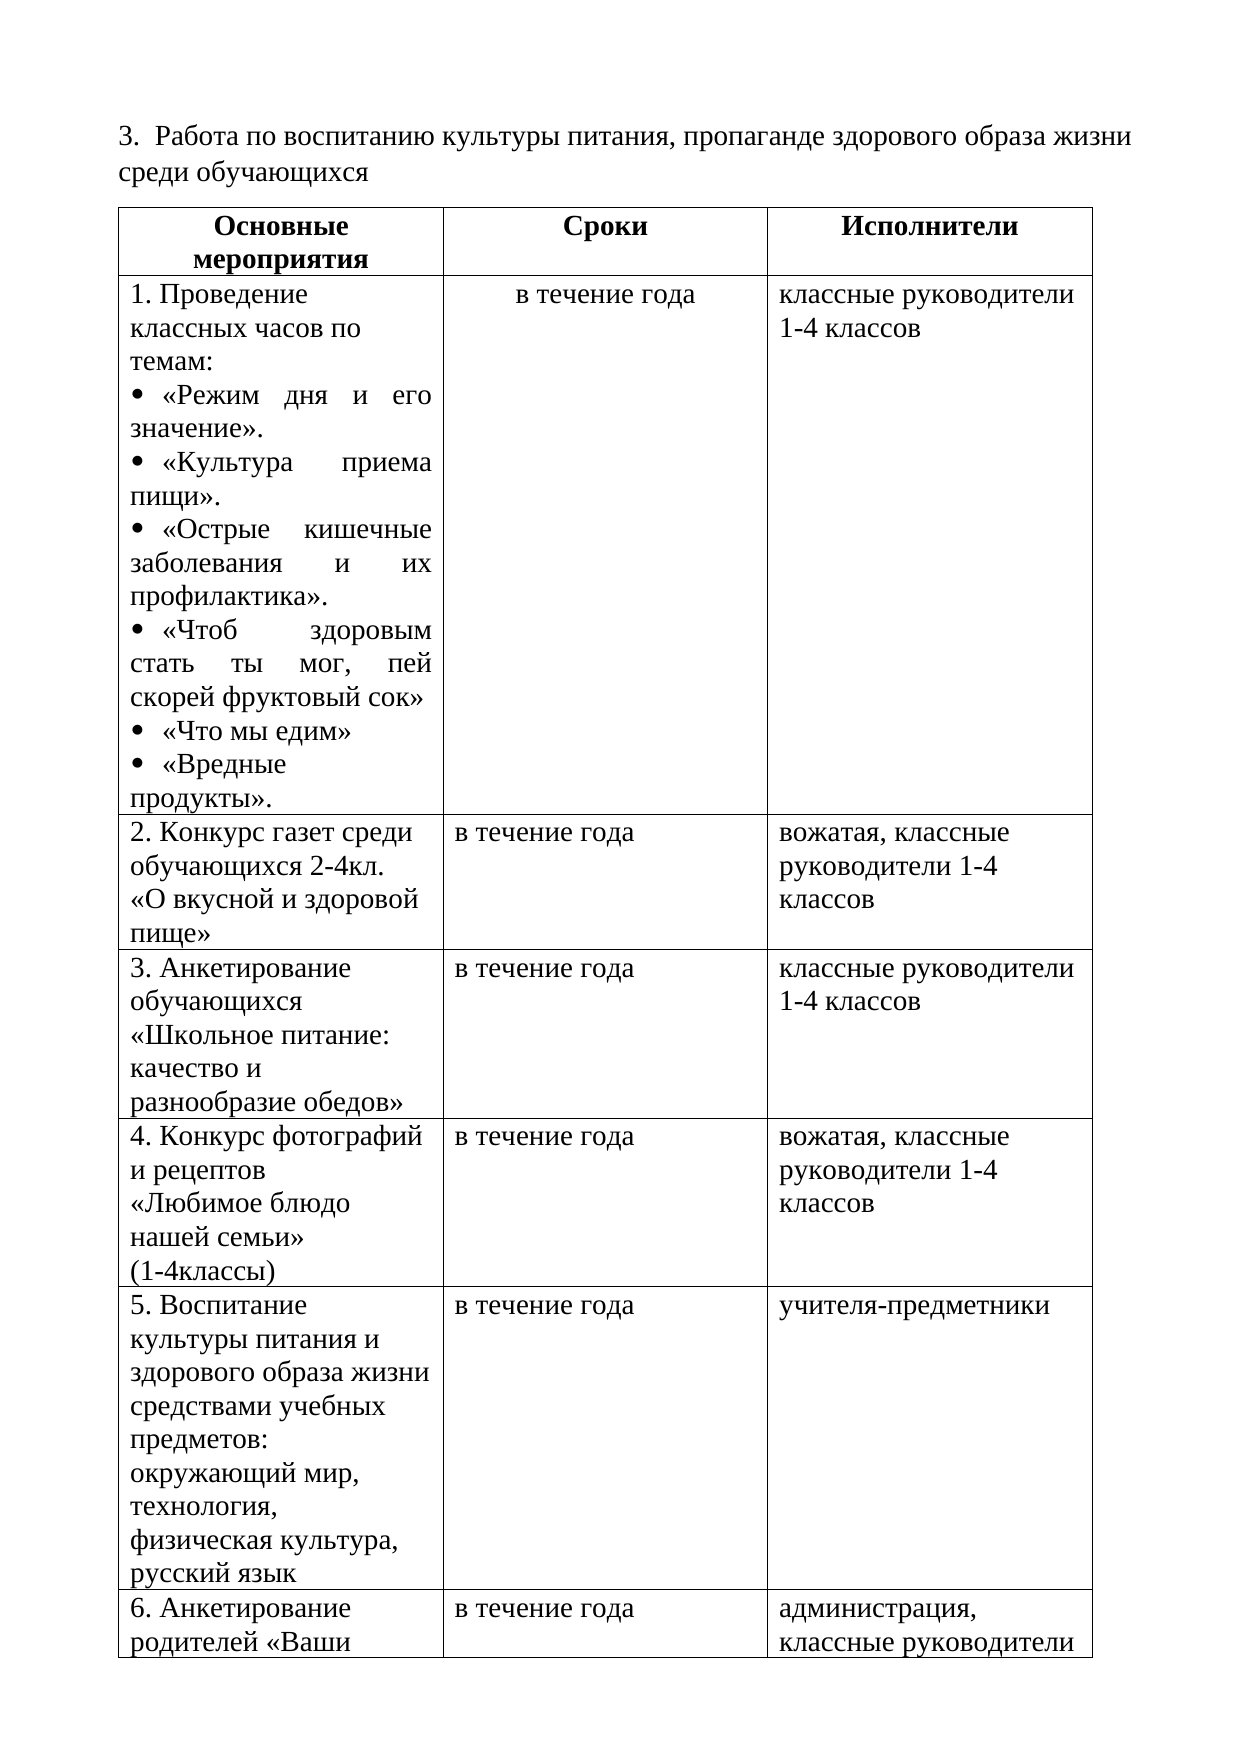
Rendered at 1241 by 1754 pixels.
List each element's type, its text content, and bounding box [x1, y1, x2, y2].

table_header Сроки [444, 208, 767, 275]
table_cell вожатая, классные руководители 1-4 классов [768, 1119, 1092, 1286]
table_cell в течение года [444, 815, 767, 949]
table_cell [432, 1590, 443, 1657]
table_cell в течение года [444, 1287, 767, 1589]
table_cell учителя-предметники [768, 1287, 1092, 1589]
table_cell классные руководители 1-4 классов [768, 276, 1092, 813]
table_cell вожатая, классные руководители 1-4 классов [768, 815, 1092, 949]
table_cell в течение года [444, 1590, 767, 1657]
table_header Исполнители [768, 208, 1092, 275]
table_header Основные мероприятия [119, 208, 213, 275]
table_cell в течение года [444, 1119, 767, 1286]
table_header Основные мероприятия [348, 208, 443, 275]
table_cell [768, 1590, 1092, 1657]
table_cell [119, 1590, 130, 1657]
text 3. Работа по воспитанию культуры питания, пропаганде здорового образа жизни среди обучающихся [118, 118, 1152, 188]
table_cell классные руководители 1-4 классов [768, 950, 1092, 1117]
table_cell в течение года [444, 276, 767, 813]
table_cell в течение года [444, 950, 767, 1117]
